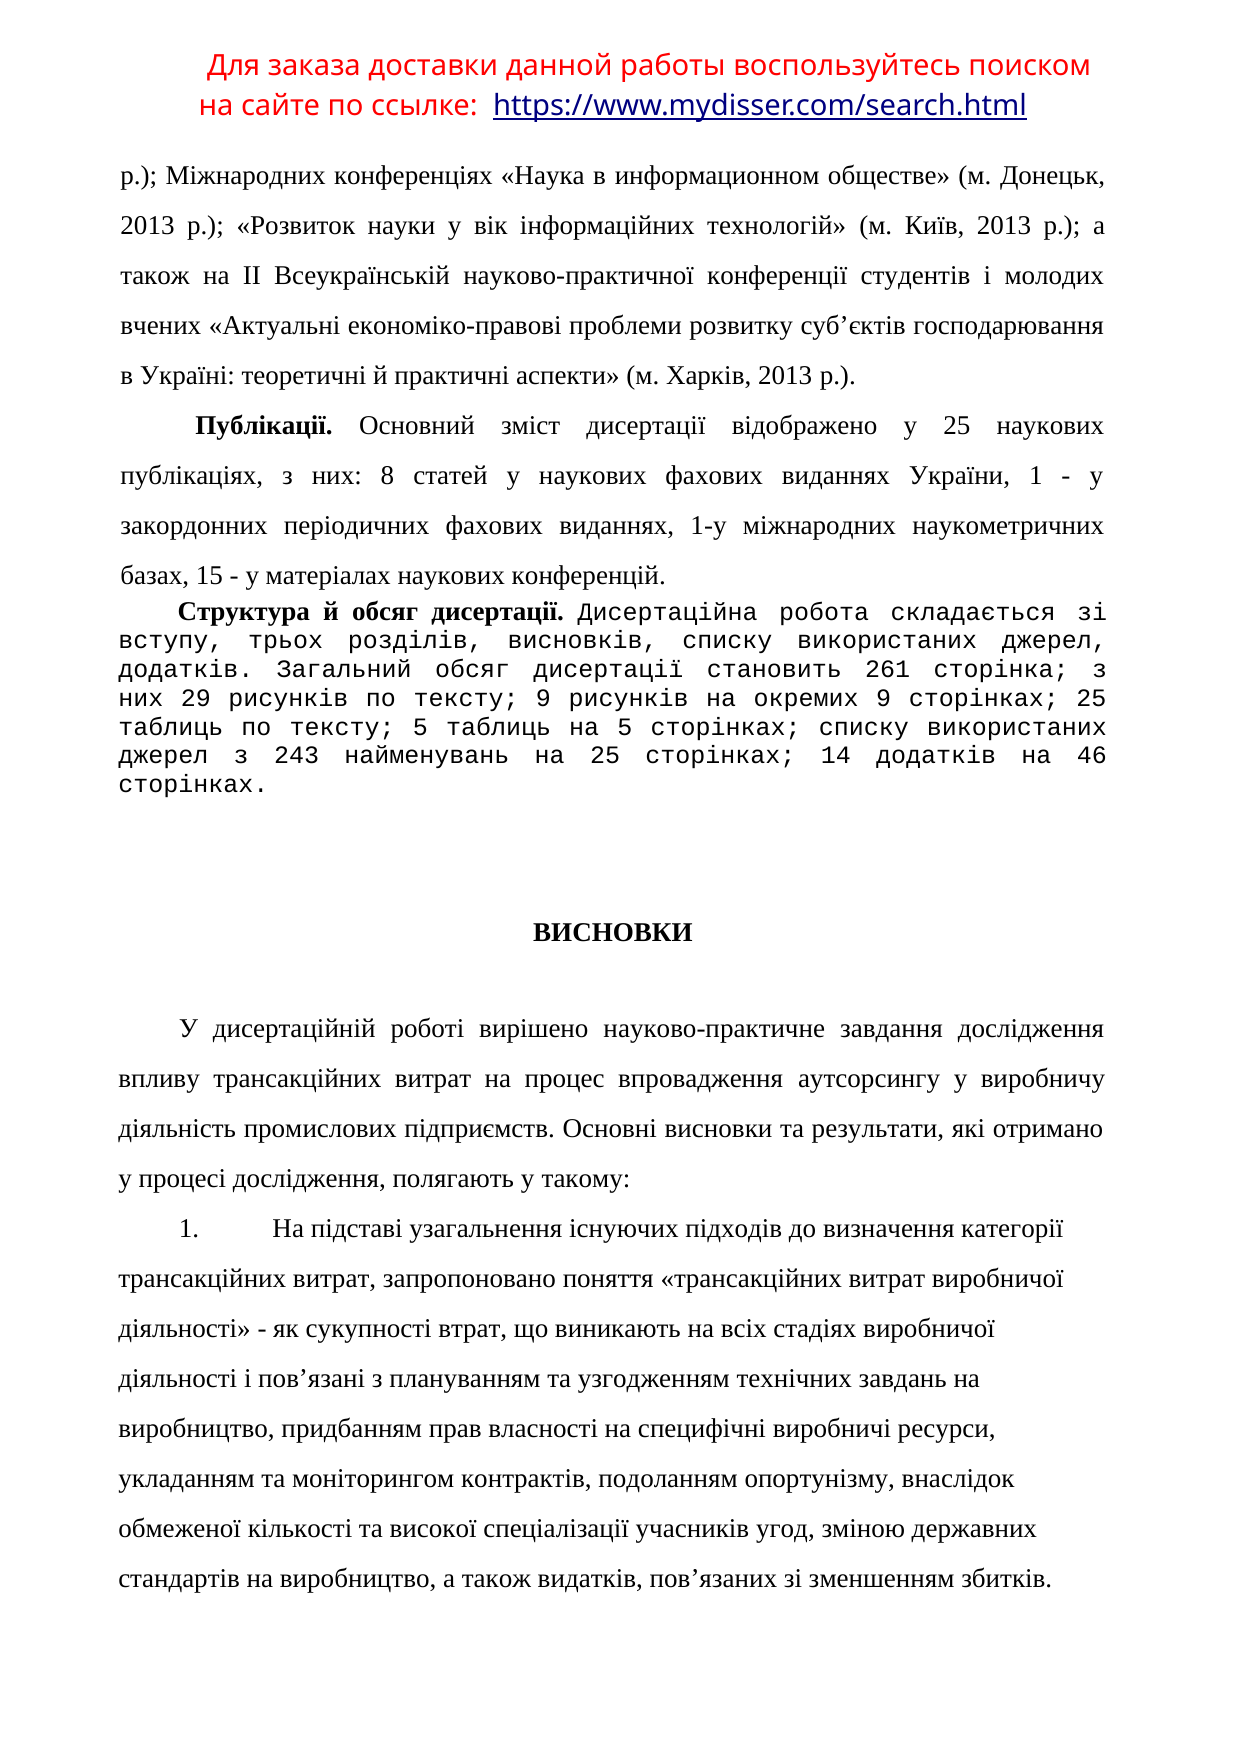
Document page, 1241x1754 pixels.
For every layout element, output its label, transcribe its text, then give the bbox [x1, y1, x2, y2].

text Публікації. Основний зміст дисертації відображено у 25 наукових публікаціях, з них: 8 статей у наукових фахових виданнях України, 1 - у закордонних періодичних фахових виданнях, 1-у міжнародних наукометричних базах, 15 - у матеріалах наукових конференцій. [120, 394, 1105, 594]
text У дисертаційній роботі вирішено науково-практичне завдання дослідження впливу трансакційних витрат на процес впровадження аутсорсингу у виробничу діяльність промислових підприємств. Основні висновки та результати, які отримано у процесі дослідження, полягають у такому: [118, 998, 1105, 1198]
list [118, 1198, 1105, 1598]
text Структура й обсяг дисертації. Дисертаційна робота складається зі вступу, трьох розділів, висновків, списку використаних джерел, додатків. Загальний обсяг дисертації становить 261 сторінка; з них 29 рисунків по тексту; 9 рисунків на окремих 9 сторінках; 25 таблиць по тексту; 5 таблиць на 5 сторінках; списку використаних джерел з 243 найменувань на 25 сторінках; 14 додатків на 46 сторінках. [118, 594, 1107, 800]
text ВИСНОВКИ [118, 920, 1107, 947]
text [120, 144, 1105, 394]
